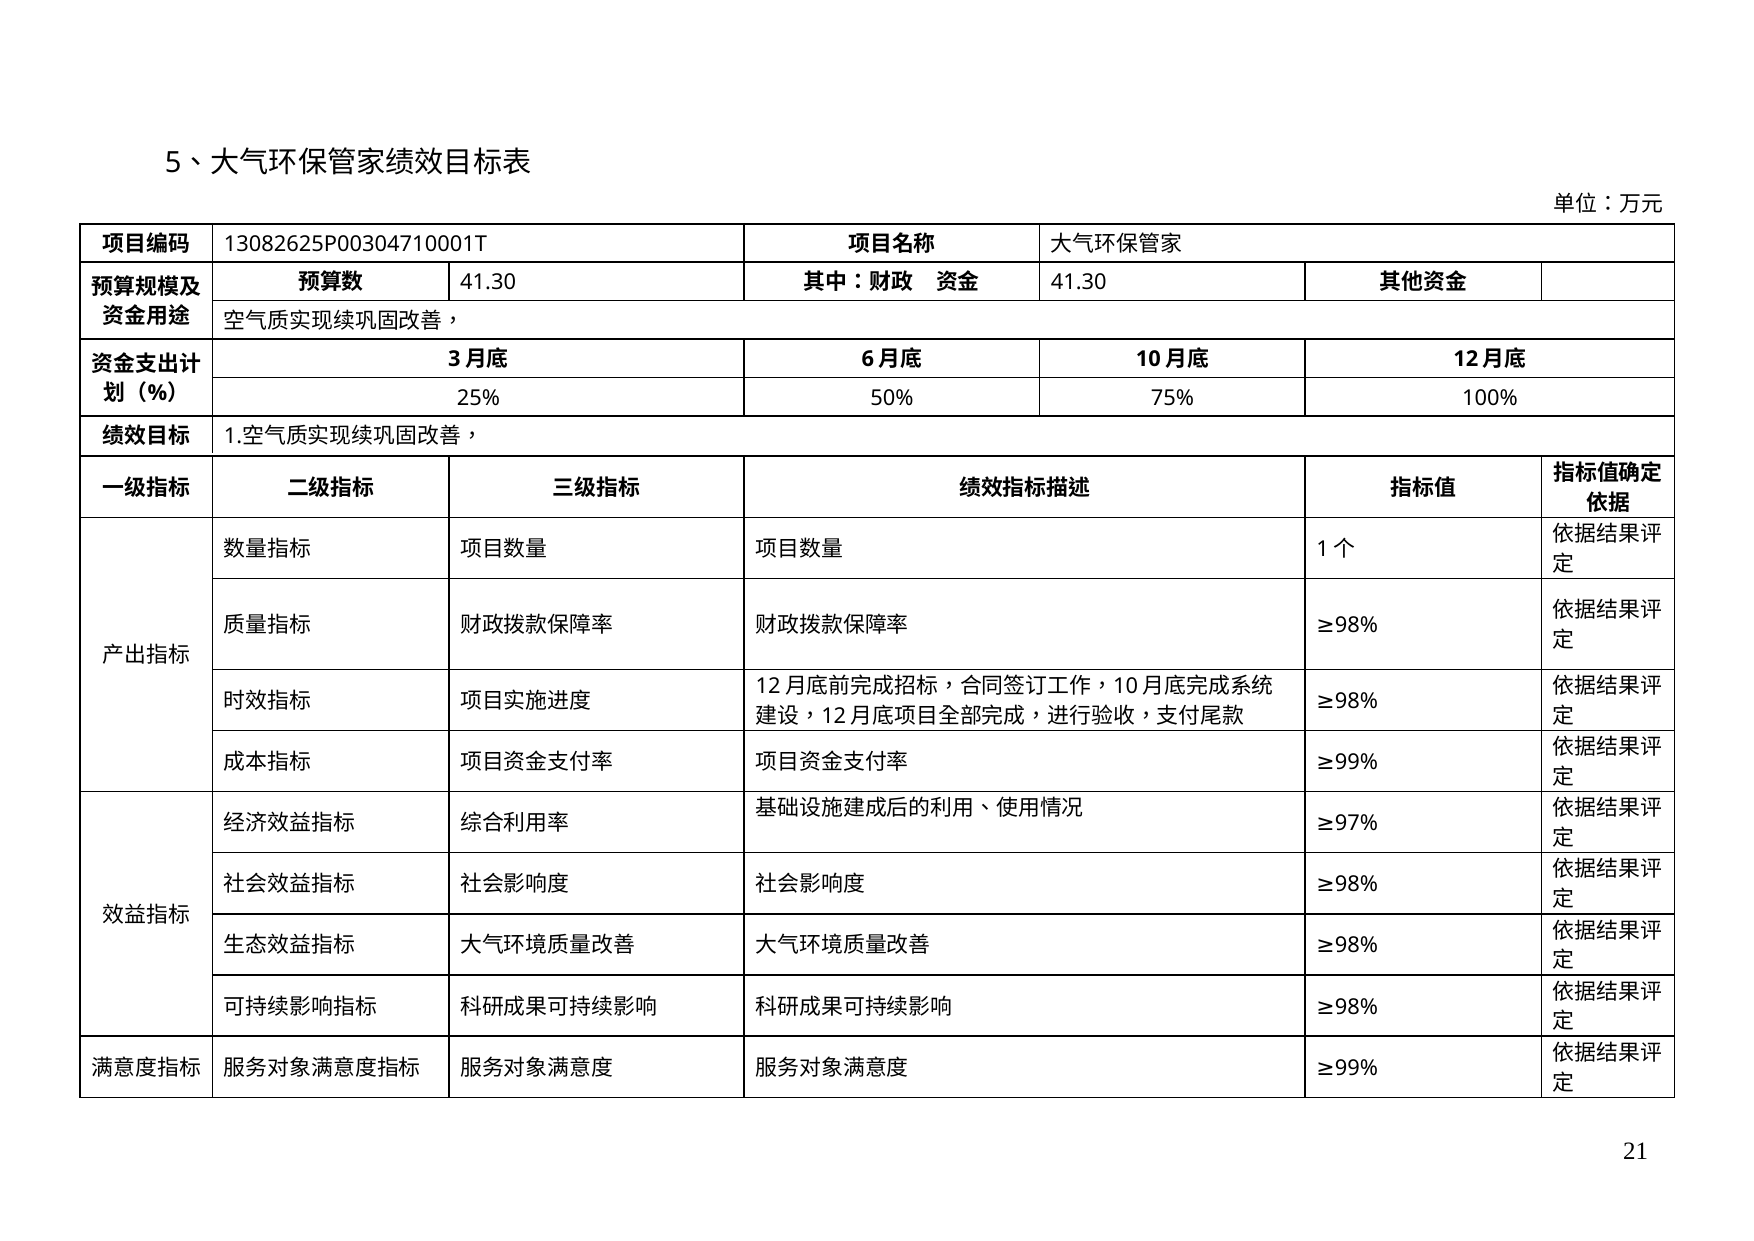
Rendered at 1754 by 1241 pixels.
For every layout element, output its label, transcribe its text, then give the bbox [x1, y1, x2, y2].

table_cell 社会效益指标 [213, 853, 448, 913]
table_cell 财政拨款保障率 [745, 579, 1304, 668]
table_cell 综合利用率 [450, 792, 743, 852]
table_cell 产出指标 [81, 518, 212, 791]
table_cell 依据结果评定 [1542, 670, 1674, 729]
table_cell 13082625P00304710001T [213, 225, 743, 261]
table_cell 项目资金支付率 [450, 731, 743, 791]
table_cell ≥97% [1306, 792, 1541, 852]
table_header 二级指标 [213, 457, 448, 516]
table_cell 科研成果可持续影响 [745, 976, 1304, 1035]
table_cell 基础设施建成后的利用、使用情况 [745, 792, 1304, 852]
table_header 一级指标 [81, 457, 212, 516]
table_cell 资金支出计划（%） [81, 340, 212, 415]
table_cell 其他资金 [1306, 263, 1541, 300]
table_cell ≥98% [1306, 579, 1541, 668]
table_cell 可持续影响指标 [213, 976, 448, 1035]
table_cell 绩效目标 [81, 417, 212, 453]
table_cell 满意度指标 [81, 1037, 212, 1096]
table_cell 1.空气质实现续巩固改善， [213, 417, 1674, 453]
table_cell 项目编码 [81, 225, 212, 261]
table_header 绩效指标描述 [745, 457, 1304, 516]
table_cell [1542, 263, 1674, 300]
table_cell ≥98% [1306, 670, 1541, 729]
table_cell 依据结果评定 [1542, 976, 1674, 1035]
table_cell 预算规模及资金用途 [81, 263, 212, 338]
table_cell 25% [213, 378, 743, 415]
table_cell 成本指标 [213, 731, 448, 791]
table_cell 项目数量 [450, 518, 743, 577]
table_header 三级指标 [450, 457, 743, 516]
table_cell 依据结果评定 [1542, 792, 1674, 852]
table_cell 10月底 [1040, 340, 1304, 377]
table_cell ≥98% [1306, 976, 1541, 1035]
table_cell 科研成果可持续影响 [450, 976, 743, 1035]
table_cell 时效指标 [213, 670, 448, 729]
table_cell 依据结果评定 [1542, 853, 1674, 913]
table_cell 项目数量 [745, 518, 1304, 577]
table_cell 项目资金支付率 [745, 731, 1304, 791]
table_cell 依据结果评定 [1542, 579, 1674, 668]
table_cell 空气质实现续巩固改善， [213, 301, 1674, 338]
table_cell 社会影响度 [745, 853, 1304, 913]
table_cell 服务对象满意度指标 [213, 1037, 448, 1096]
table_header 单位：万元 [81, 183, 1674, 223]
table_header 指标值 [1306, 457, 1541, 516]
table_cell 经济效益指标 [213, 792, 448, 852]
table_header 指标值确定依据 [1542, 457, 1674, 516]
text 5、大气环保管家绩效目标表 [106, 142, 1648, 181]
table_cell 项目实施进度 [450, 670, 743, 729]
table_cell 50% [745, 378, 1039, 415]
table_cell 大气环境质量改善 [745, 915, 1304, 974]
table_cell 75% [1040, 378, 1304, 415]
table_cell 41.30 [450, 263, 743, 300]
table_cell 质量指标 [213, 579, 448, 668]
table_cell 财政拨款保障率 [450, 579, 743, 668]
table_cell ≥99% [1306, 1037, 1541, 1096]
table_cell 生态效益指标 [213, 915, 448, 974]
table_cell 其中：财政 资金 [745, 263, 1039, 300]
table_cell 41.30 [1040, 263, 1304, 300]
table_cell 1个 [1306, 518, 1541, 577]
table_cell ≥98% [1306, 915, 1541, 974]
table_cell 效益指标 [81, 792, 212, 1035]
table_cell 数量指标 [213, 518, 448, 577]
table_cell 依据结果评定 [1542, 518, 1674, 577]
table_cell 依据结果评定 [1542, 731, 1674, 791]
table_cell 项目名称 [745, 225, 1039, 261]
table_cell 100% [1306, 378, 1674, 415]
table_cell ≥98% [1306, 853, 1541, 913]
table_cell 依据结果评定 [1542, 1037, 1674, 1096]
table_cell 12月底 [1306, 340, 1674, 377]
table_cell 社会影响度 [450, 853, 743, 913]
table_cell 大气环保管家 [1040, 225, 1674, 261]
table_cell 服务对象满意度 [450, 1037, 743, 1096]
table_cell 大气环境质量改善 [450, 915, 743, 974]
table_cell 3月底 [213, 340, 743, 377]
table_cell 12月底前完成招标，合同签订工作，10月底完成系统建设，12月底项目全部完成，进行验收，支付尾款 [745, 670, 1304, 729]
table_cell 服务对象满意度 [745, 1037, 1304, 1096]
table_cell 6月底 [745, 340, 1039, 377]
table_cell 预算数 [213, 263, 448, 300]
table_cell ≥99% [1306, 731, 1541, 791]
table_cell 依据结果评定 [1542, 915, 1674, 974]
